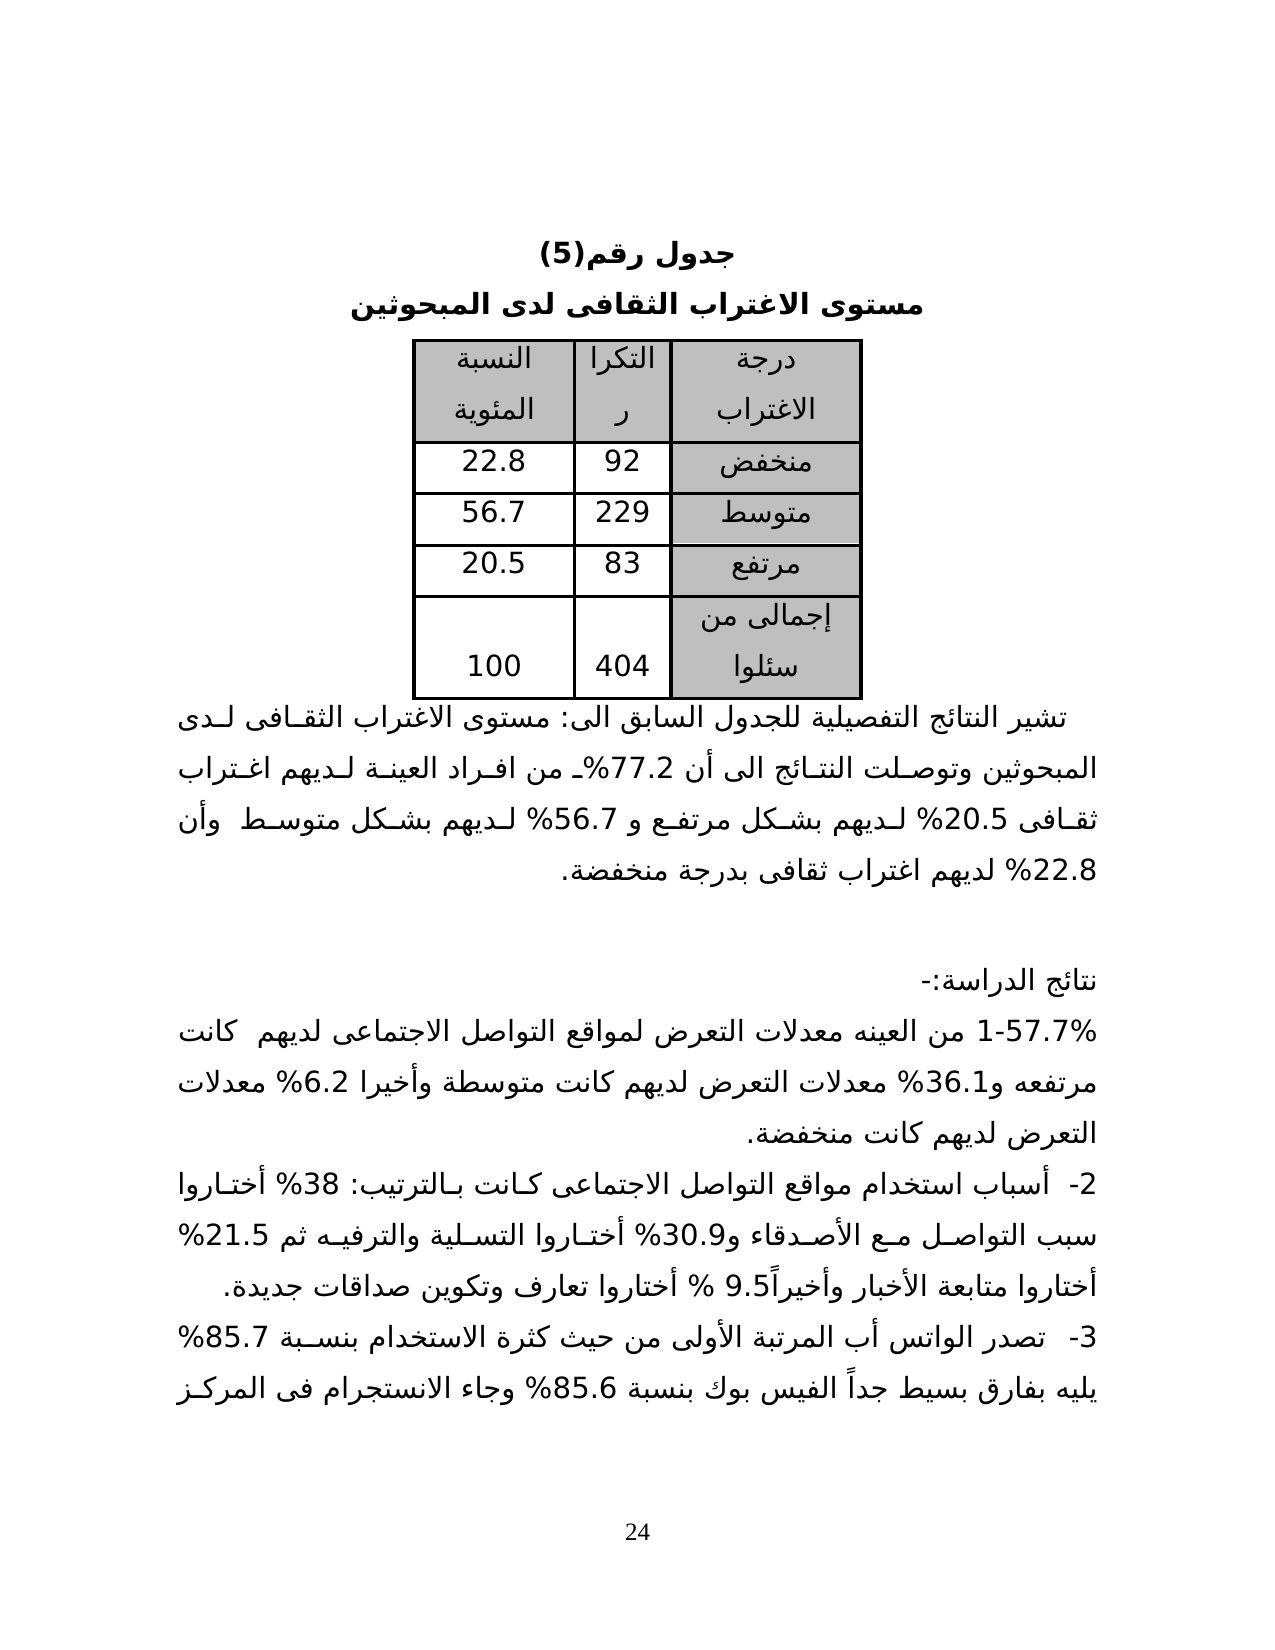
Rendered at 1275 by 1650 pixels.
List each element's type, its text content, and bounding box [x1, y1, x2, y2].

table_header التكرار [576, 342, 669, 441]
table_cell منخفض [673, 444, 859, 492]
text 2- أسباب استخدام مواقع التواصل الاجتماعى كانت بالترتيب: 38% أختاروا سبب التواصل مع الأصدقاء و30.9% أختاروا التسلية والترفيه ثم 21.5% أختاروا متابعة الأخبار وأخيراً9.5 % أختاروا تعارف وتكوين صداقات جديدة. [177, 1167, 1098, 1303]
table_cell 404 [576, 598, 669, 697]
table_cell 20.5 [416, 547, 573, 595]
table_cell 100 [416, 598, 573, 697]
table_cell متوسط [673, 495, 859, 543]
text جدول رقم(5) [177, 237, 1098, 271]
table_cell 229 [576, 495, 669, 543]
table_cell 83 [576, 547, 669, 595]
table_cell 22.8 [416, 444, 573, 492]
table_header النسبة المئوية [416, 342, 573, 441]
text مستوى الاغتراب الثقافى لدى المبحوثين [177, 288, 1098, 322]
text تشير النتائج التفصيلية للجدول السابق الى: مستوى الاغتراب الثقافى لدى المبحوثين وتوصلت النتائج الى أن 77.2% من افراد العينة لديهم اغتراب ثقافى 20.5% لديهم بشكل مرتفع و 56.7% لديهم بشكل متوسط وأن 22.8% لديهم اغتراب ثقافى بدرجة منخفضة. [177, 700, 1098, 887]
table_cell إجمالى من سئلوا [673, 598, 859, 697]
text 1-57.7% من العينه معدلات التعرض لمواقع التواصل الاجتماعى لديهم كانت مرتفعه و36.1% معدلات التعرض لديهم كانت متوسطة وأخيرا 6.2% معدلات التعرض لديهم كانت منخفضة. [177, 1014, 1098, 1150]
table_cell 92 [576, 444, 669, 492]
table_header درجة الاغتراب [673, 342, 859, 441]
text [177, 1320, 1098, 1405]
table_cell مرتفع [673, 547, 859, 595]
table_cell 56.7 [416, 495, 573, 543]
text نتائج الدراسة:- [177, 963, 1098, 997]
